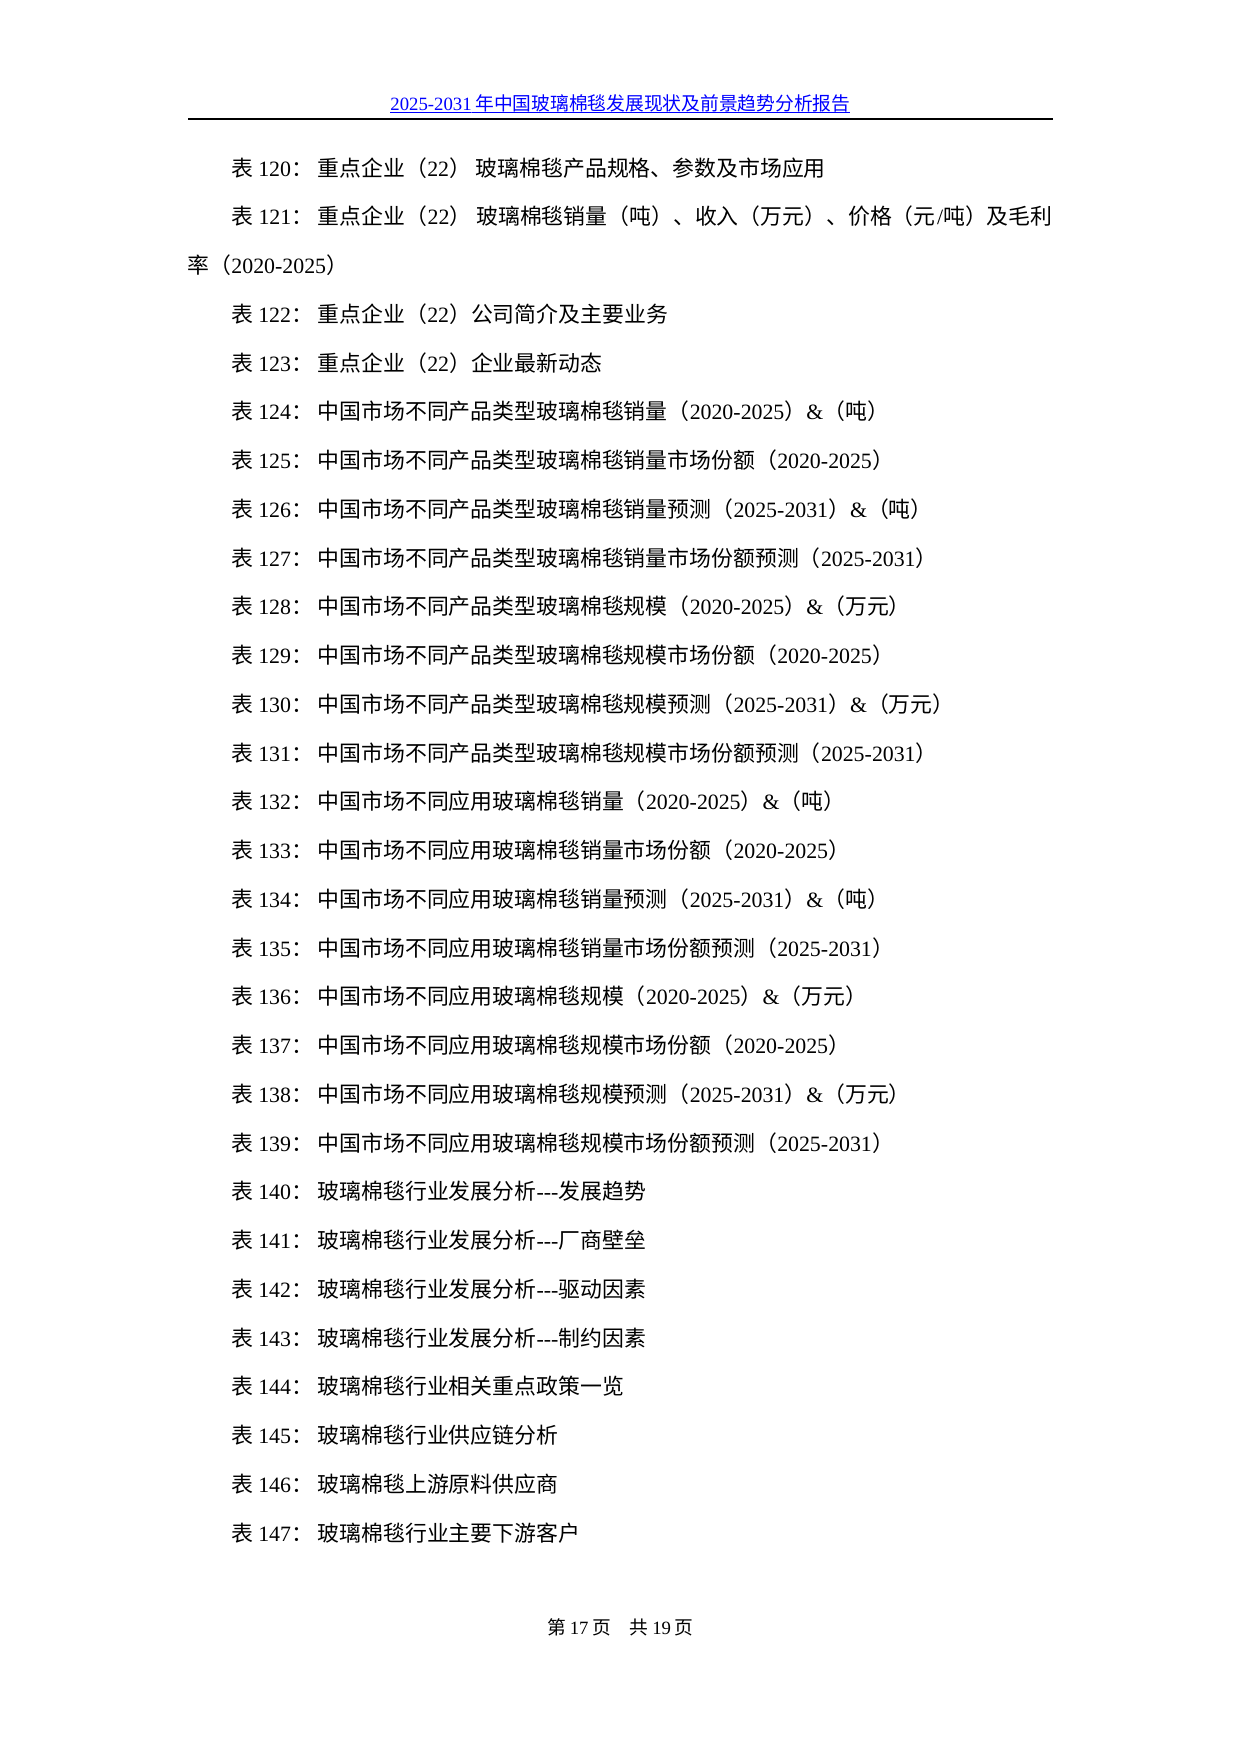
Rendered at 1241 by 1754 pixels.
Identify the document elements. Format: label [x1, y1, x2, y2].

text [187, 150, 1053, 1548]
